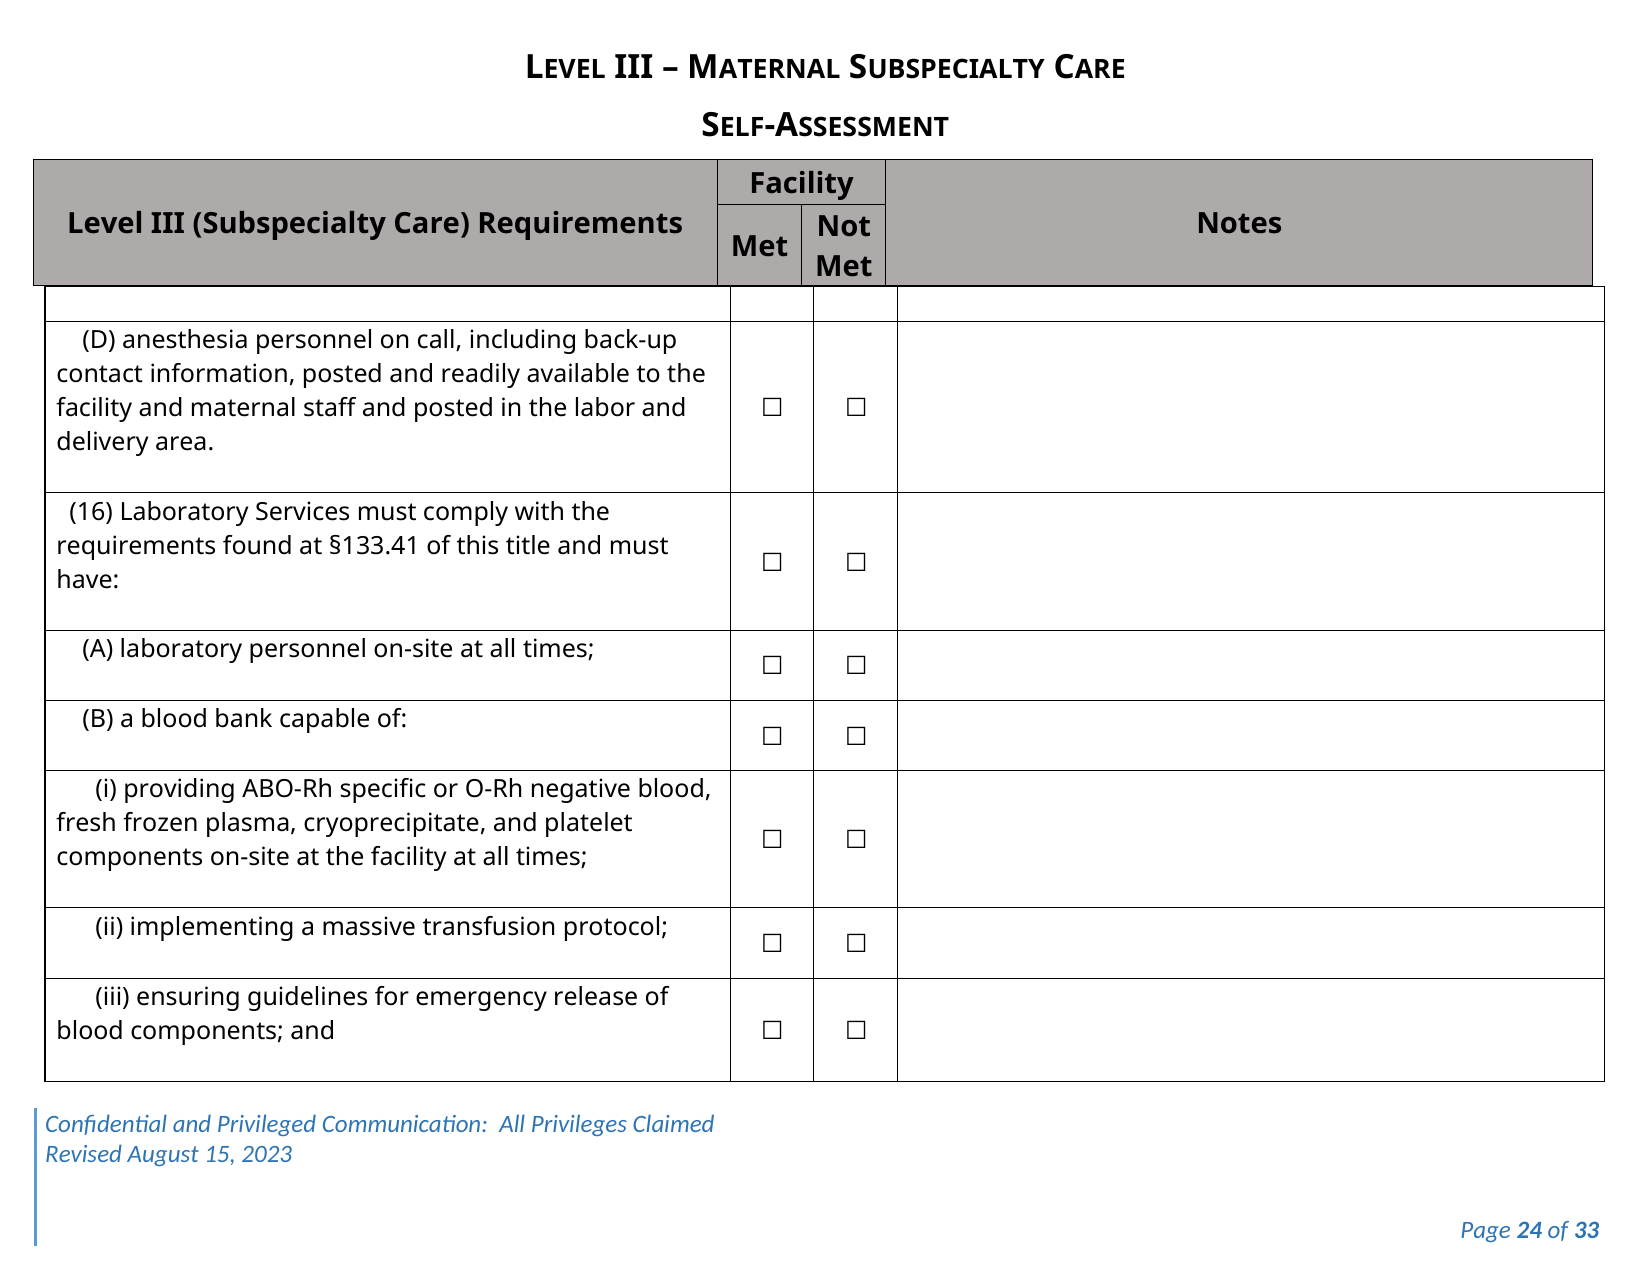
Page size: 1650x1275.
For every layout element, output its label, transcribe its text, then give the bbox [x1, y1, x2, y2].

table_cell (ii) implementing a massive transfusion protocol; [46, 908, 730, 977]
table_cell [898, 908, 1604, 977]
table_cell [898, 322, 1604, 492]
table_cell (A) laboratory personnel on-site at all times; [46, 631, 730, 700]
table_cell [898, 631, 1604, 700]
table_cell (i) providing ABO-Rh specific or O-Rh negative blood, fresh frozen plasma, cryoprecipitate, and platelet components on-site at the facility at all times; [46, 771, 730, 907]
table_cell [898, 979, 1604, 1081]
table_cell [898, 493, 1604, 629]
table_cell (B) a blood bank capable of: [46, 701, 730, 770]
table_cell (iii) ensuring guidelines for emergency release of blood components; and [46, 979, 730, 1081]
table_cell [46, 287, 730, 321]
table_cell [898, 771, 1604, 907]
table_cell (D) anesthesia personnel on call, including back-up contact information, posted and readily available to the facility and maternal staff and posted in the labor and delivery area. [46, 322, 730, 492]
table_cell [898, 701, 1604, 770]
table_cell (16) Laboratory Services must comply with the requirements found at §133.41 of this title and must have: [46, 493, 730, 629]
table_cell [898, 287, 1604, 321]
